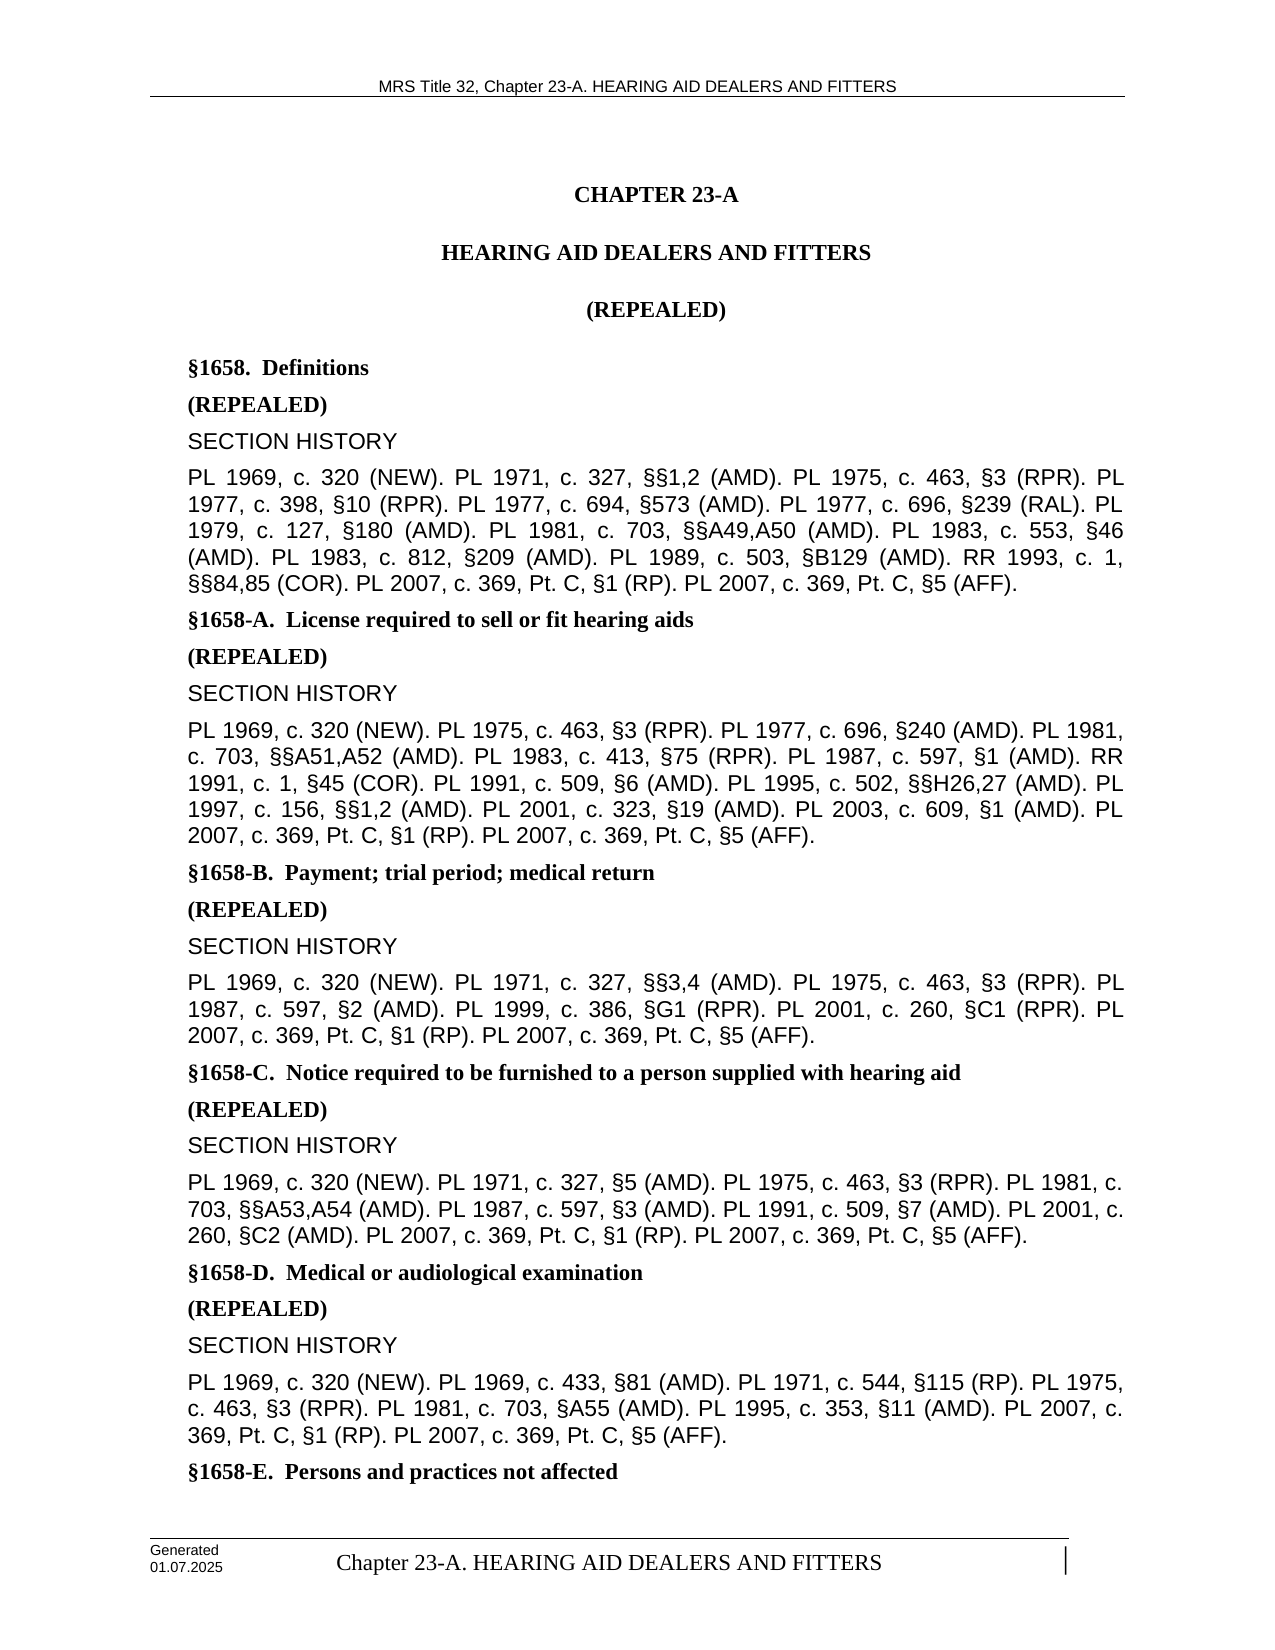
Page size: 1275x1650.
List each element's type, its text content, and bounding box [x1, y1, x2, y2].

text §1658-B. Payment; trial period; medical return [187, 859, 1125, 885]
text (REPEALED) [187, 643, 1125, 670]
text PL 1969, c. 320 (NEW). PL 1969, c. 433, §81 (AMD). PL 1971, c. 544, §115 (RP). PL 1975, c. 463, §3 (RPR). PL 1981, c. 703, §A55 (AMD). PL 1995, c. 353, §11 (AMD). PL 2007, c. 369, Pt. C, §1 (RP). PL 2007, c. 369, Pt. C, §5 (AFF). [187, 1369, 1125, 1448]
text (REPEALED) [187, 896, 1125, 922]
text §1658-C. Notice required to be furnished to a person supplied with hearing aid [187, 1059, 1125, 1085]
text PL 1969, c. 320 (NEW). PL 1975, c. 463, §3 (RPR). PL 1977, c. 696, §240 (AMD). PL 1981, c. 703, §§A51,A52 (AMD). PL 1983, c. 413, §75 (RPR). PL 1987, c. 597, §1 (AMD). RR 1991, c. 1, §45 (COR). PL 1991, c. 509, §6 (AMD). PL 1995, c. 502, §§H26,27 (AMD). PL 1997, c. 156, §§1,2 (AMD). PL 2001, c. 323, §19 (AMD). PL 2003, c. 609, §1 (AMD). PL 2007, c. 369, Pt. C, §1 (RP). PL 2007, c. 369, Pt. C, §5 (AFF). [187, 717, 1125, 849]
text CHAPTER 23-A [187, 181, 1125, 208]
text SECTION HISTORY [187, 680, 1125, 706]
text §1658-A. License required to sell or fit hearing aids [187, 607, 1125, 633]
text (REPEALED) [187, 1096, 1125, 1122]
text (REPEALED) [187, 391, 1125, 417]
text PL 1969, c. 320 (NEW). PL 1971, c. 327, §§1,2 (AMD). PL 1975, c. 463, §3 (RPR). PL 1977, c. 398, §10 (RPR). PL 1977, c. 694, §573 (AMD). PL 1977, c. 696, §239 (RAL). PL 1979, c. 127, §180 (AMD). PL 1981, c. 703, §§A49,A50 (AMD). PL 1983, c. 553, §46 (AMD). PL 1983, c. 812, §209 (AMD). PL 1989, c. 503, §B129 (AMD). RR 1993, c. 1, §§84,85 (COR). PL 2007, c. 369, Pt. C, §1 (RP). PL 2007, c. 369, Pt. C, §5 (AFF). [187, 464, 1125, 596]
text (REPEALED) [187, 1295, 1125, 1322]
text SECTION HISTORY [187, 933, 1125, 959]
text HEARING AID DEALERS AND FITTERS [187, 239, 1125, 265]
text SECTION HISTORY [187, 428, 1125, 454]
text §1658-D. Medical or audiological examination [187, 1259, 1125, 1285]
text SECTION HISTORY [187, 1332, 1125, 1358]
text §1658. Definitions [187, 354, 1125, 380]
text PL 1969, c. 320 (NEW). PL 1971, c. 327, §§3,4 (AMD). PL 1975, c. 463, §3 (RPR). PL 1987, c. 597, §2 (AMD). PL 1999, c. 386, §G1 (RPR). PL 2001, c. 260, §C1 (RPR). PL 2007, c. 369, Pt. C, §1 (RP). PL 2007, c. 369, Pt. C, §5 (AFF). [187, 969, 1125, 1048]
text (REPEALED) [187, 296, 1125, 323]
text SECTION HISTORY [187, 1132, 1125, 1159]
text §1658-E. Persons and practices not affected [187, 1458, 1125, 1485]
text PL 1969, c. 320 (NEW). PL 1971, c. 327, §5 (AMD). PL 1975, c. 463, §3 (RPR). PL 1981, c. 703, §§A53,A54 (AMD). PL 1987, c. 597, §3 (AMD). PL 1991, c. 509, §7 (AMD). PL 2001, c. 260, §C2 (AMD). PL 2007, c. 369, Pt. C, §1 (RP). PL 2007, c. 369, Pt. C, §5 (AFF). [187, 1169, 1125, 1248]
